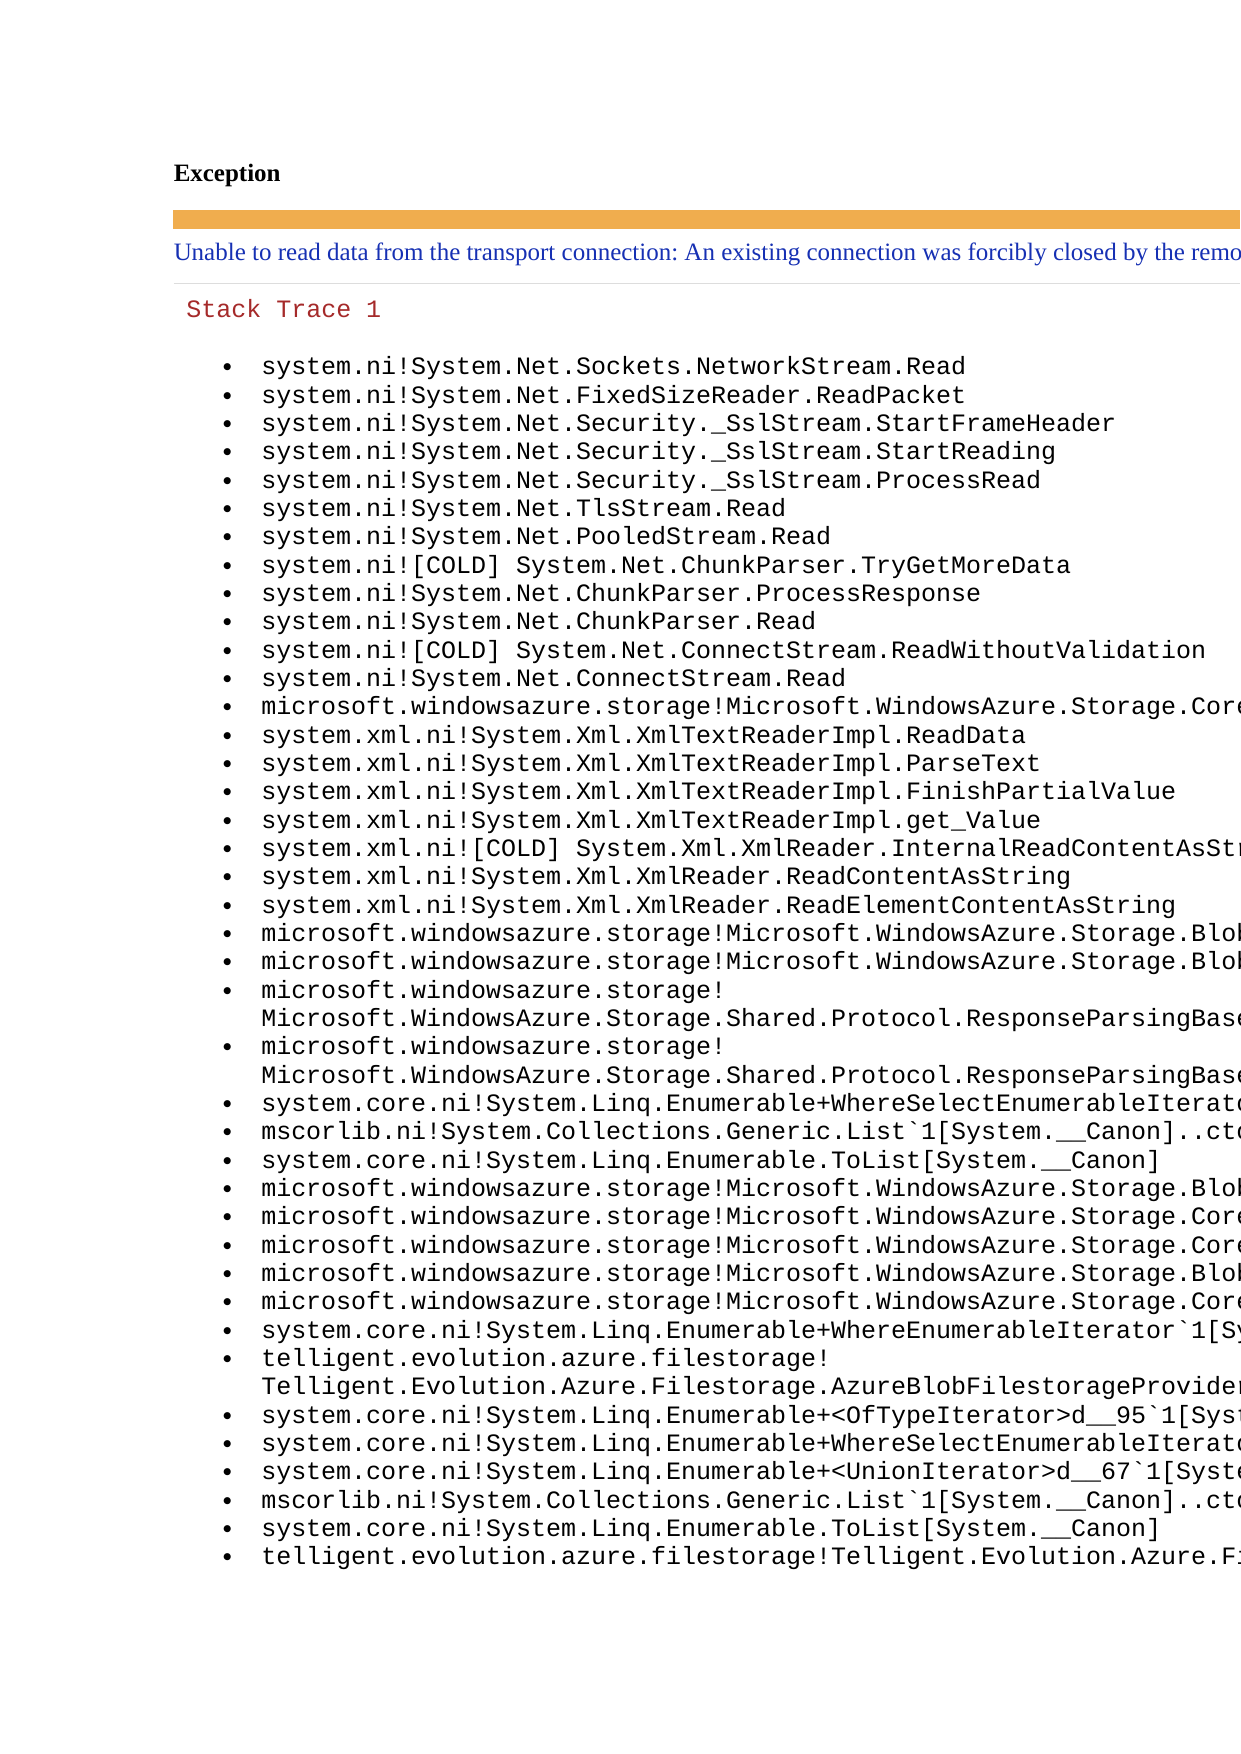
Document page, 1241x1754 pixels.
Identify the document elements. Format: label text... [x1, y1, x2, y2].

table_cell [150, 202, 1240, 1593]
table_header Exception [150, 150, 1240, 202]
